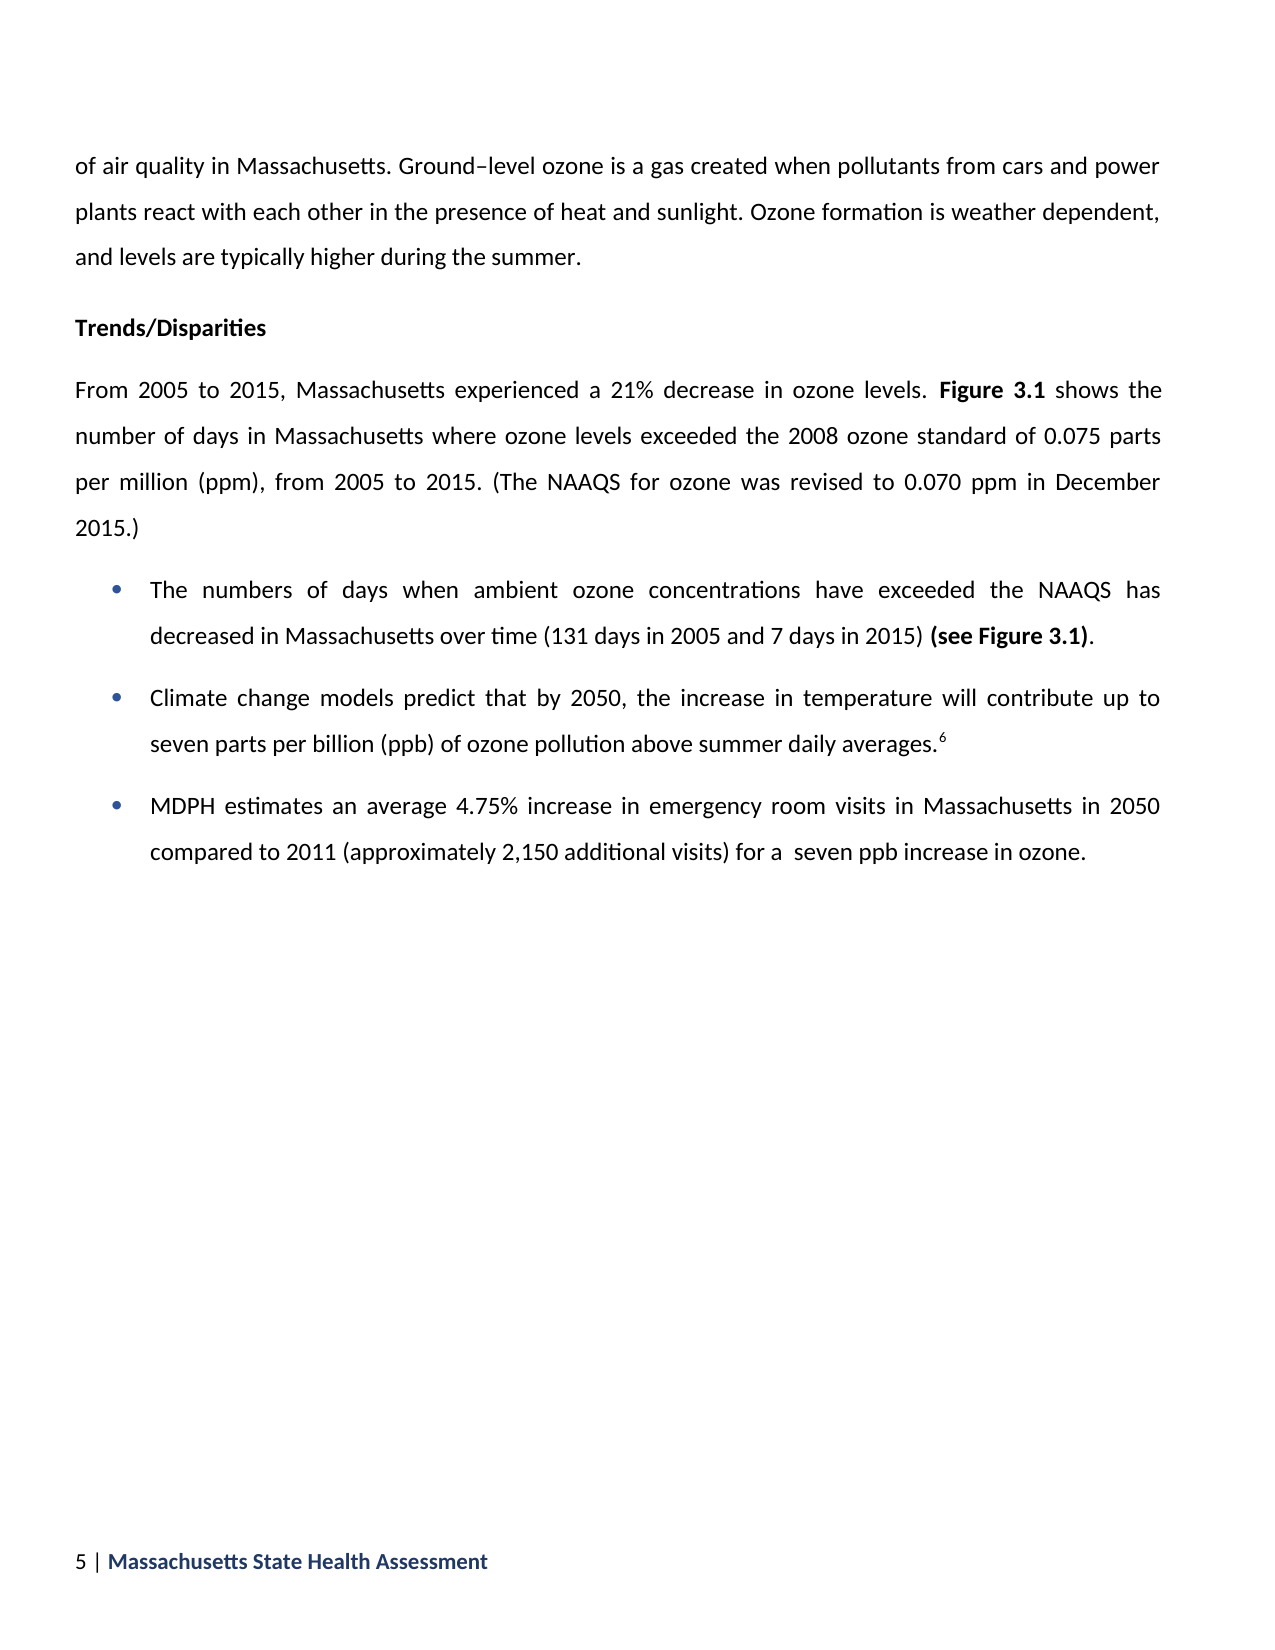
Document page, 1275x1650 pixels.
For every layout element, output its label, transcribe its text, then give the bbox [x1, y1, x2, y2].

subtitle Trends/Disparities [75, 312, 1162, 343]
list The numbers of days when ambient ozone concentrations have exceeded the NAAQS has decreased in Massachusetts over time (131 days in 2005 and 7 days in 2015) (see Figure 3.1). [112, 574, 1162, 650]
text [75, 150, 1162, 272]
list MDPH estimates an average 4.75% increase in emergency room visits in Massachusetts in 2050 compared to 2011 (approximately 2,150 additional visits) for a seven ppb increase in ozone. [112, 790, 1162, 867]
text From 2005 to 2015, Massachusetts experienced a 21% decrease in ozone levels. Figure 3.1 shows the number of days in Massachusetts where ozone levels exceeded the 2008 ozone standard of 0.075 parts per million (ppm), from 2005 to 2015. (The NAAQS for ozone was revised to 0.070 ppm in December 2015.) [75, 374, 1162, 542]
list Climate change models predict that by 2050, the increase in temperature will contribute up to seven parts per billion (ppb) of ozone pollution above summer daily averages. [112, 682, 1162, 758]
